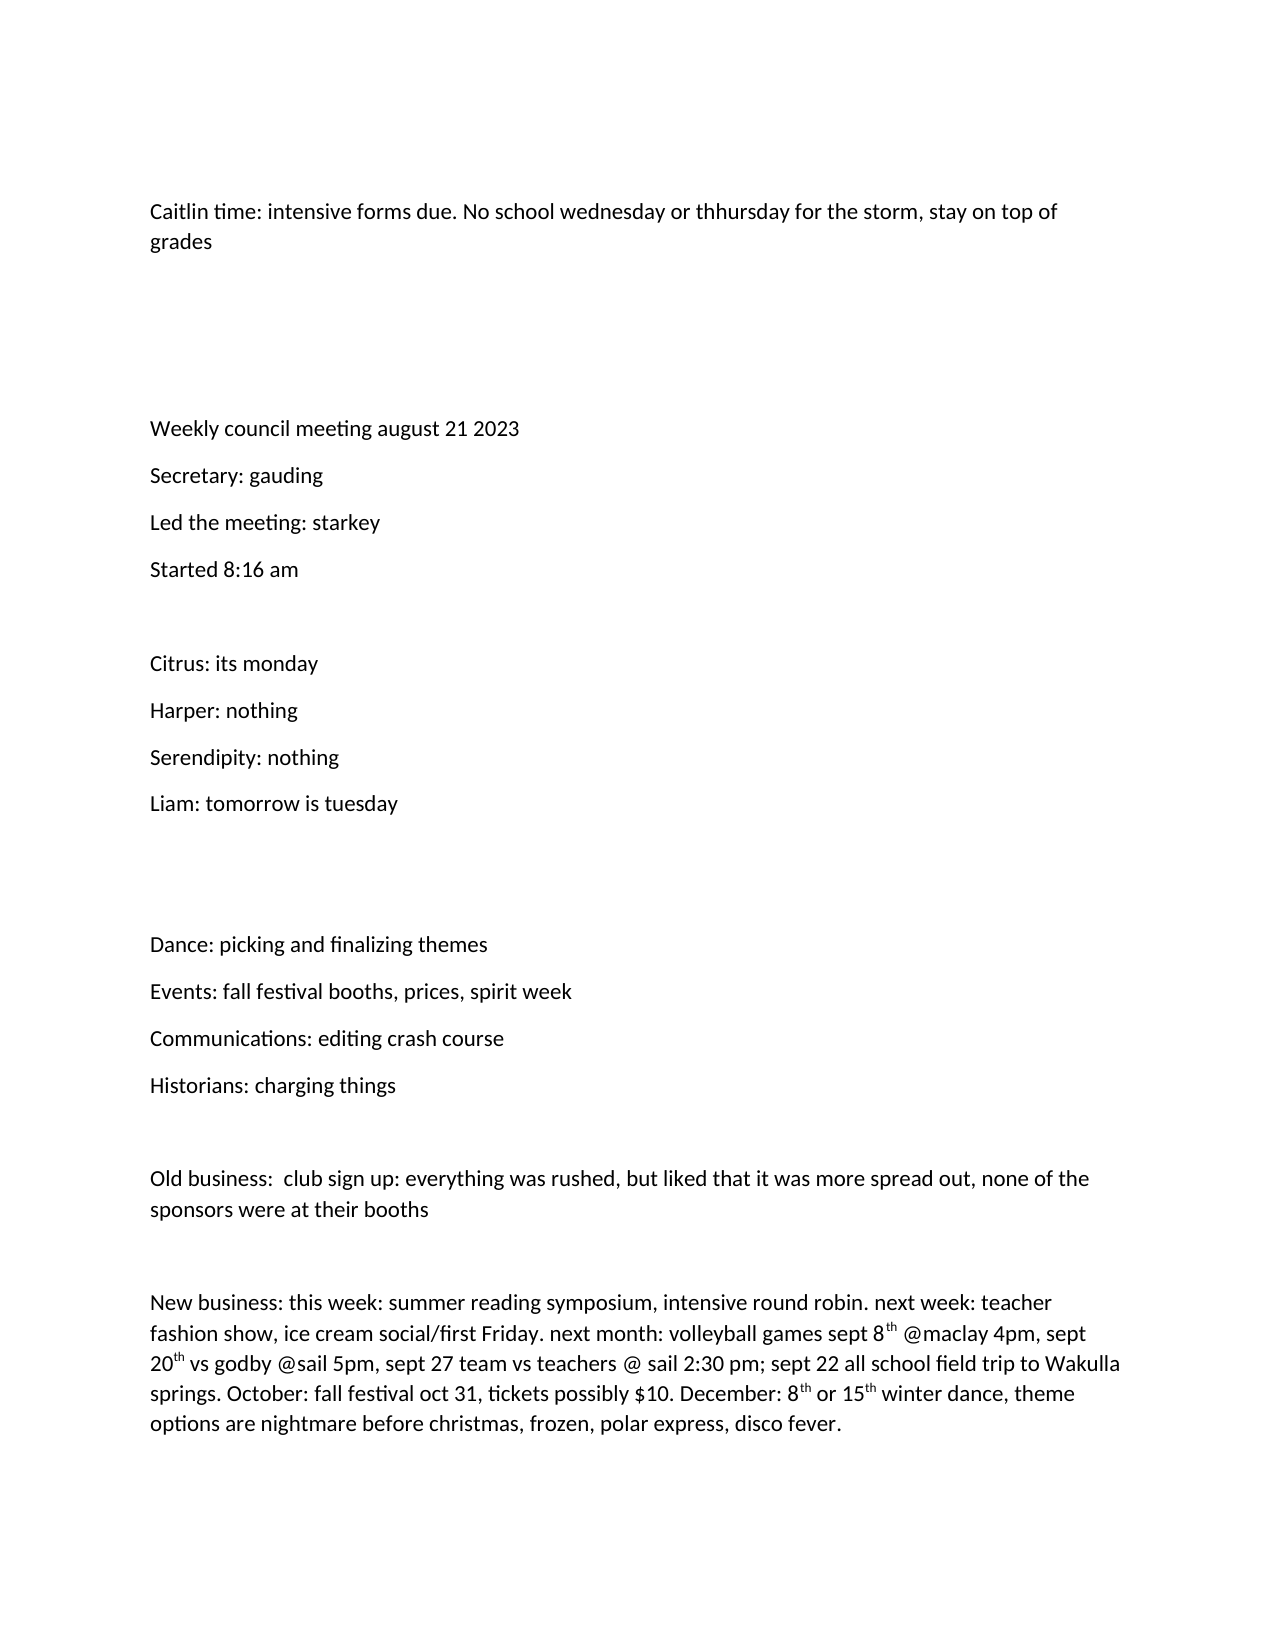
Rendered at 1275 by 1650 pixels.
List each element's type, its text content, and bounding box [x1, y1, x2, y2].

text Liam: tomorrow is tuesday [150, 789, 1125, 818]
text Led the meeting: starkey [150, 508, 1125, 536]
text Communications: editing crash course [150, 1024, 1125, 1052]
text Harper: nothing [150, 696, 1125, 724]
text Weekly council meeting august 21 2023 [150, 414, 1125, 443]
text New business: this week: summer reading symposium, intensive round robin. next week: teacher fashion show, ice cream social/first Friday. next month: volleyball games sept 8th @maclay 4pm, sept 20th vs godby @sail 5pm, sept 27 team vs teachers @ sail 2:30 pm; sept 22 all school field trip to Wakulla springs. October: fall festival oct 31, tickets possibly $10. December: 8th or 15th winter dance, theme options are nightmare before christmas, frozen, polar express, disco fever. [150, 1288, 1125, 1437]
text Old business: club sign up: everything was rushed, but liked that it was more spread out, none of the sponsors were at their booths [150, 1164, 1125, 1223]
text Serendipity: nothing [150, 743, 1125, 771]
text Secretary: gauding [150, 461, 1125, 489]
text Dance: picking and finalizing themes [150, 930, 1125, 958]
text Historians: charging things [150, 1071, 1125, 1099]
text Citrus: its monday [150, 649, 1125, 677]
text Started 8:16 am [150, 555, 1125, 583]
text Caitlin time: intensive forms due. No school wednesday or thhursday for the storm, stay on top of grades [150, 197, 1125, 255]
text Events: fall festival booths, prices, spirit week [150, 977, 1125, 1005]
